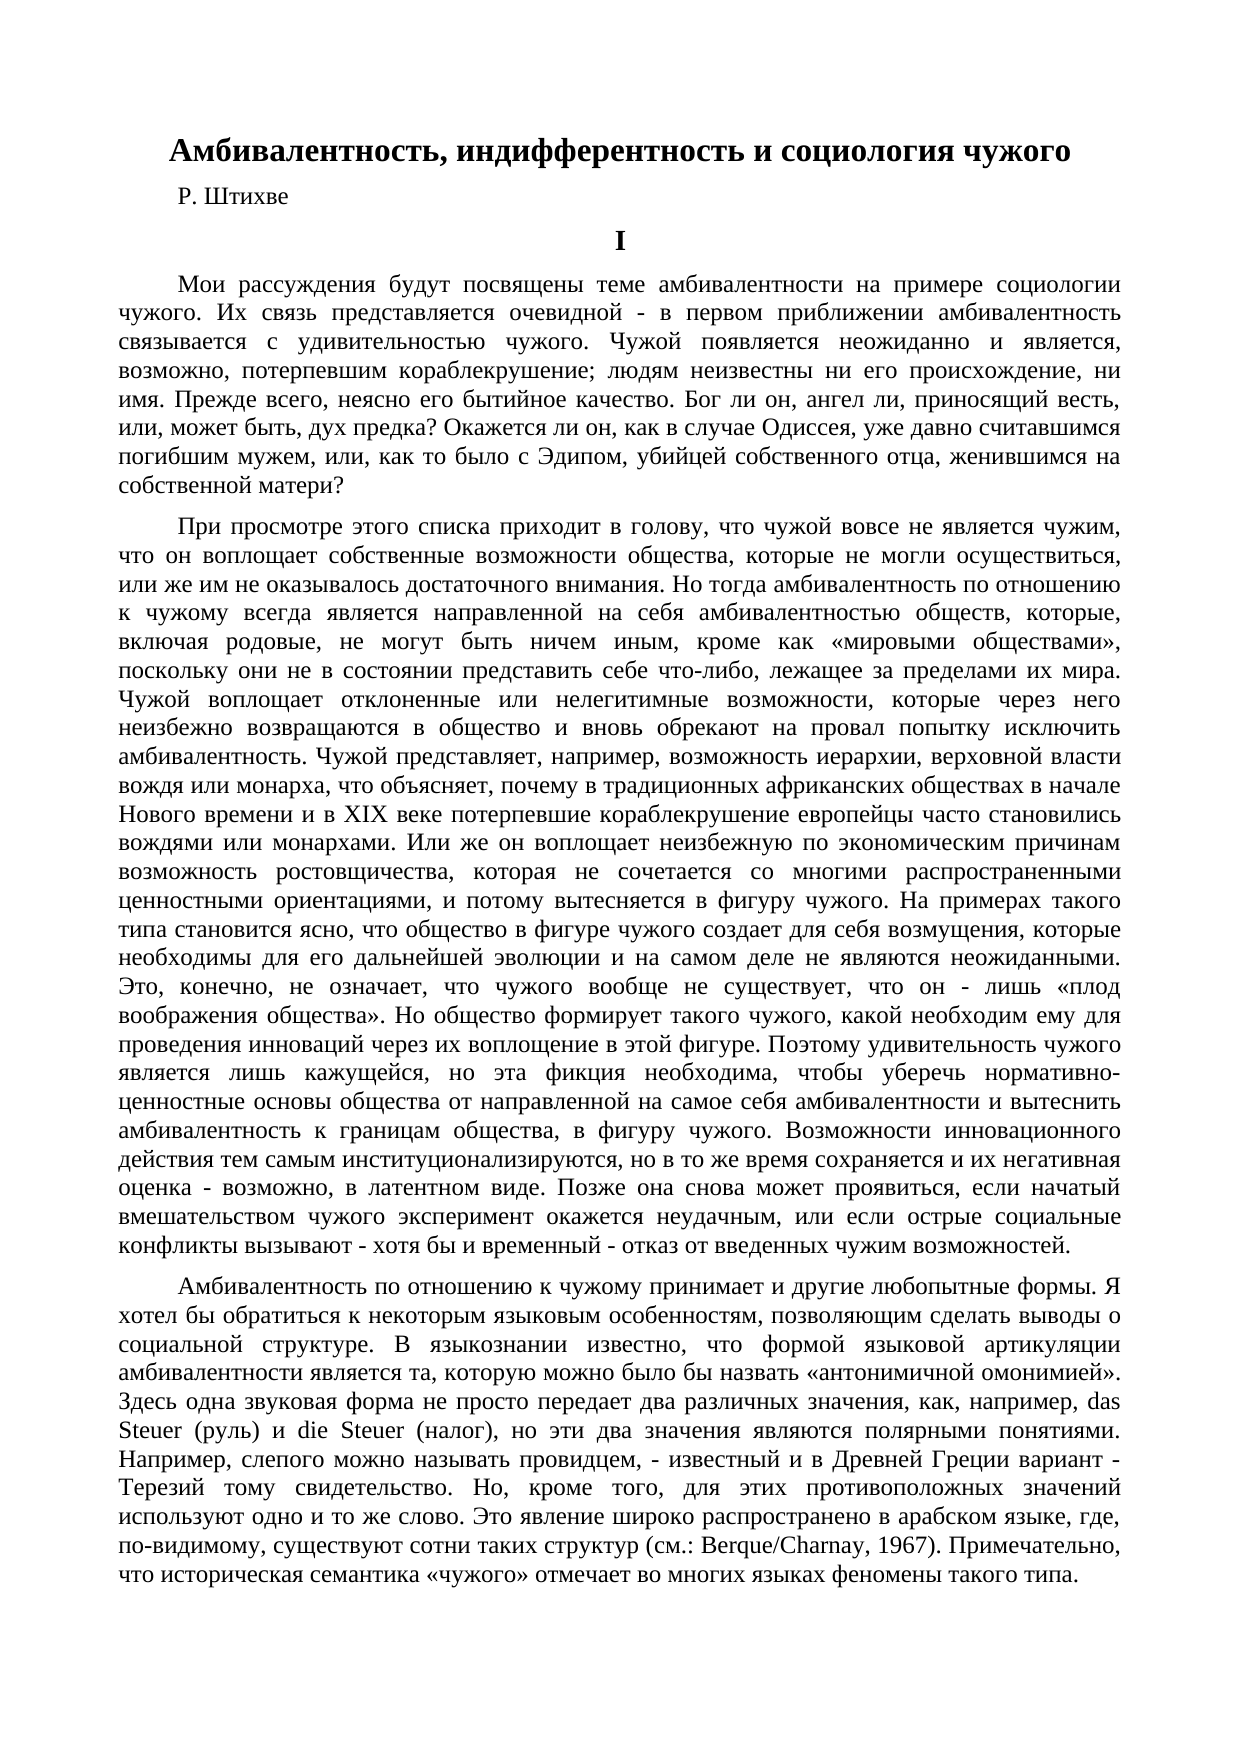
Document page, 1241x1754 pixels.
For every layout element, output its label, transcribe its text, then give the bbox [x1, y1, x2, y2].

text Амбивалентность, индифферентность и социология чужого [118, 131, 1122, 169]
text При просмотре этого списка приходит в голову, что чужой вовсе не является чужим, что он воплощает собственные возможности общества, которые не могли осуществиться, или же им не оказывалось достаточного внимания. Но тогда амбивалентность по отношению к чужому всегда является направленной на себя амбивалентностью обществ, которые, включая родовые, не могут быть ничем иным, кроме как «мировыми обществами», поскольку они не в состоянии представить себе что-либо, лежащее за пределами их мира. Чужой воплощает отклоненные или нелегитимные возможности, которые через него неизбежно возвращаются в общество и вновь обрекают на провал попытку исключить амбивалентность. Чужой представляет, например, возможность иерархии, верховной власти вождя или монарха, что объясняет, почему в традиционных африканских обществах в начале Нового времени и в XIX веке потерпевшие кораблекрушение европейцы часто становились вождями или монархами. Или же он воплощает неизбежную по экономическим причинам возможность ростовщичества, которая не сочетается со многими распространенными ценностными ориентациями, и потому вытесняется в фигуру чужого. На примерах такого типа становится ясно, что общество в фигуре чужого создает для себя возмущения, которые необходимы для его дальнейшей эволюции и на самом деле не являются неожиданными. Это, конечно, не означает, что чужого вообще не существует, что он - лишь «плод воображения общества». Но общество формирует такого чужого, какой необходим ему для проведения инноваций через их воплощение в этой фигуре. Поэтому удивительность чужого является лишь кажущейся, но эта фикция необходима, чтобы уберечь нормативно-ценностные основы общества от направленной на самое себя амбивалентности и вытеснить амбивалентность к границам общества, в фигуру чужого. Возможности инновационного действия тем самым институционализируются, но в то же время сохраняется и их негативная оценка - возможно, в латентном виде. Позже она снова может проявиться, если начатый вмешательством чужого эксперимент окажется неудачным, или если острые социальные конфликты вызывают - хотя бы и временный - отказ от введенных чужим возможностей. [118, 511, 1122, 1259]
text Амбивалентность по отношению к чужому принимает и другие любопытные формы. Я хотел бы обратиться к некоторым языковым особенностям, позволяющим сделать выводы о социальной структуре. В языкознании известно, что формой языковой артикуляции амбивалентности является та, которую можно было бы назвать «антонимичной омонимией». Здесь одна звуковая форма не просто передает два различных значения, как, например, das Steuer (руль) и die Steuer (налог), но эти два значения являются полярными понятиями. Например, слепого можно называть провидцем, - известный и в Древней Греции вариант - Терезий тому свидетельство. Но, кроме того, для этих противоположных значений используют одно и то же слово. Это явление широко распространено в арабском языке, где, по-видимому, существуют сотни таких структур (cм.: Berque/Charnay, 1967). Примечательно, что историческая семантика «чужого» отмечает во многих языках феномены такого типа. [118, 1271, 1122, 1587]
text Мои рассуждения будут посвящены теме амбивалентности на примере социологии чужого. Их связь представляется очевидной - в первом приближении амбивалентность связывается с удивительностью чужого. Чужой появляется неожиданно и является, возможно, потерпевшим кораблекрушение; людям неизвестны ни его происхождение, ни имя. Прежде всего, неясно его бытийное качество. Бог ли он, ангел ли, приносящий весть, или, может быть, дух предка? Окажется ли он, как в случае Одиссея, уже давно считавшимся погибшим мужем, или, как то было с Эдипом, убийцей собственного отца, женившимся на собственной матери? [118, 269, 1122, 499]
text Р. Штихве [118, 181, 1122, 210]
text I [118, 223, 1122, 256]
